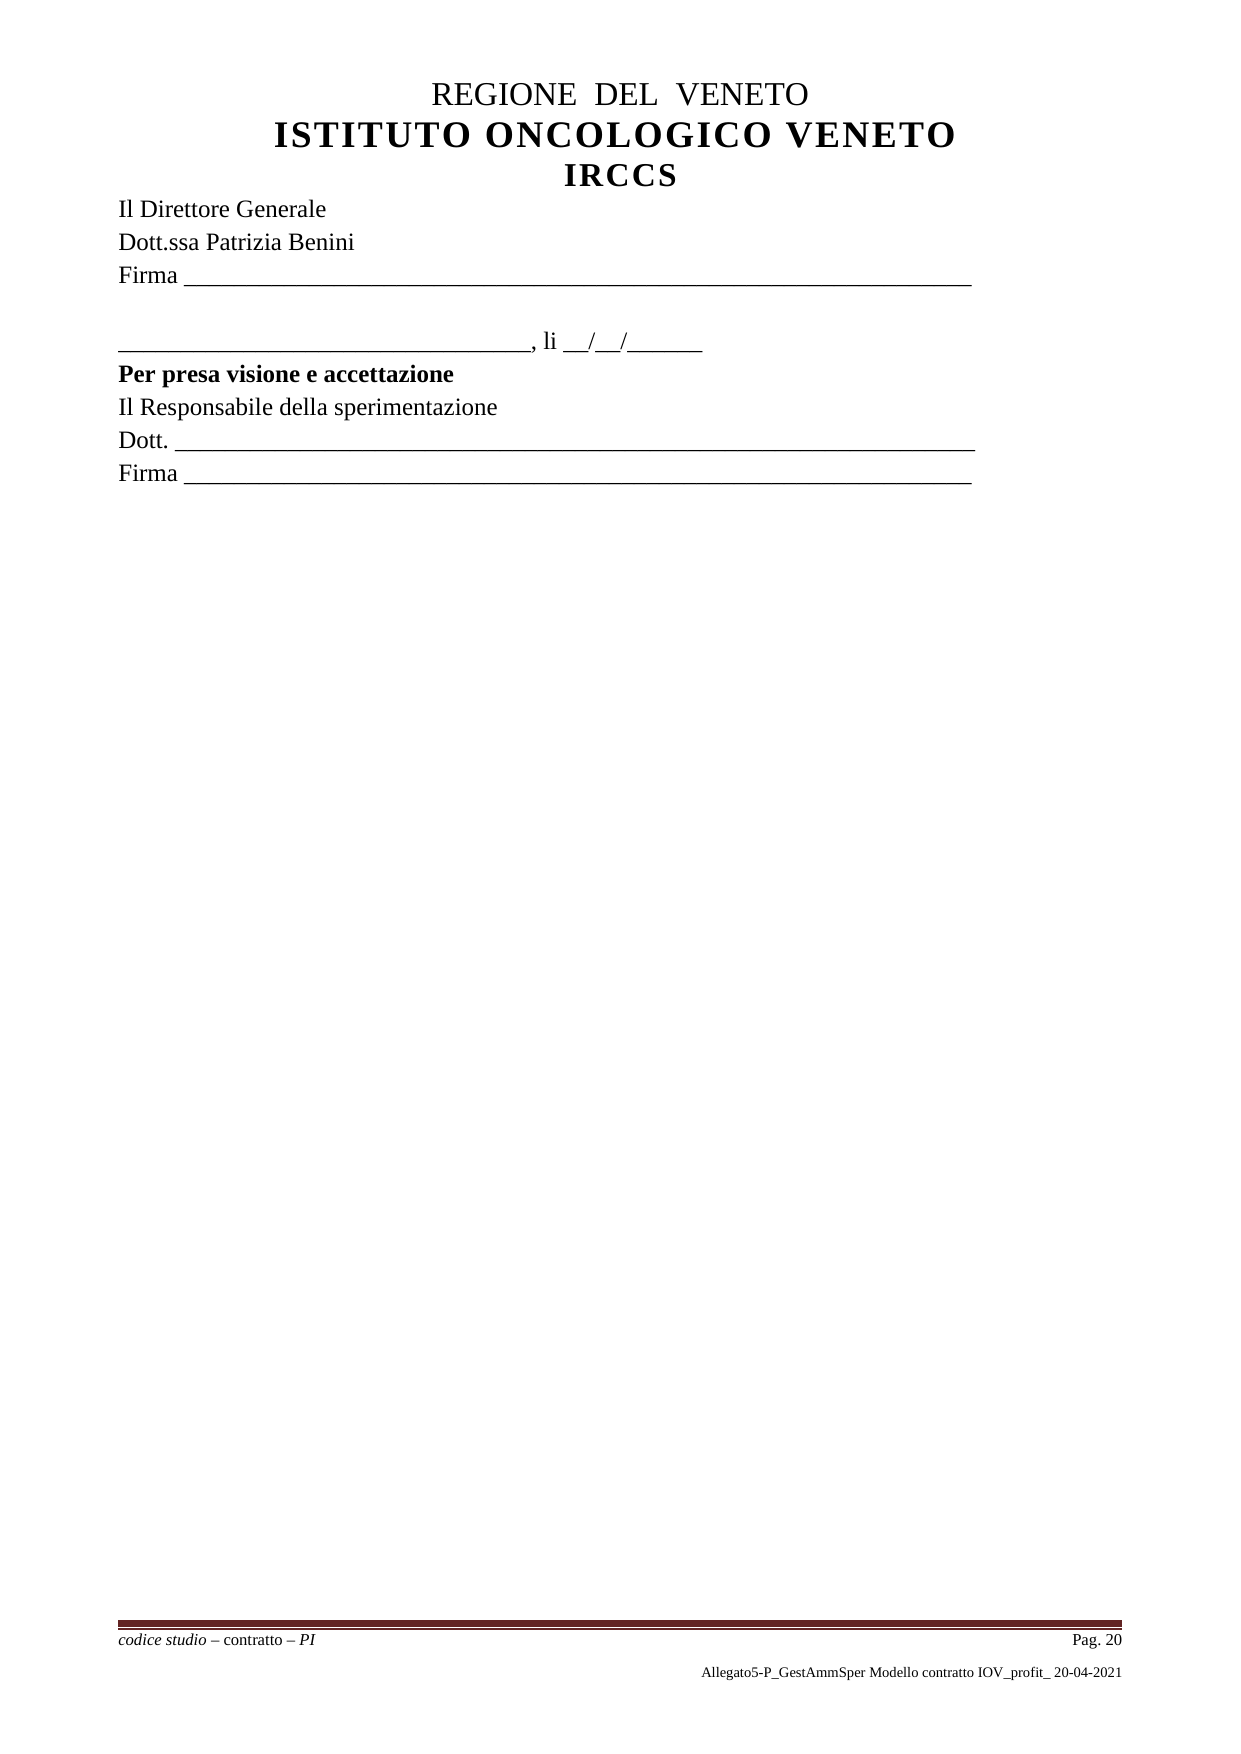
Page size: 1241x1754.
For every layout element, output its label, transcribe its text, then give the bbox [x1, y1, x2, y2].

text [118, 260, 1122, 288]
text Il Direttore Generale [118, 194, 1122, 222]
text Dott. ________________________________________________________________ [118, 425, 1122, 453]
text Dott.ssa Patrizia Benini [118, 227, 1122, 255]
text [118, 326, 1122, 354]
text Per presa visione e accettazione [118, 359, 1122, 387]
text Il Responsabile della sperimentazione [118, 392, 1122, 421]
text Firma _______________________________________________________________ [118, 458, 1122, 487]
